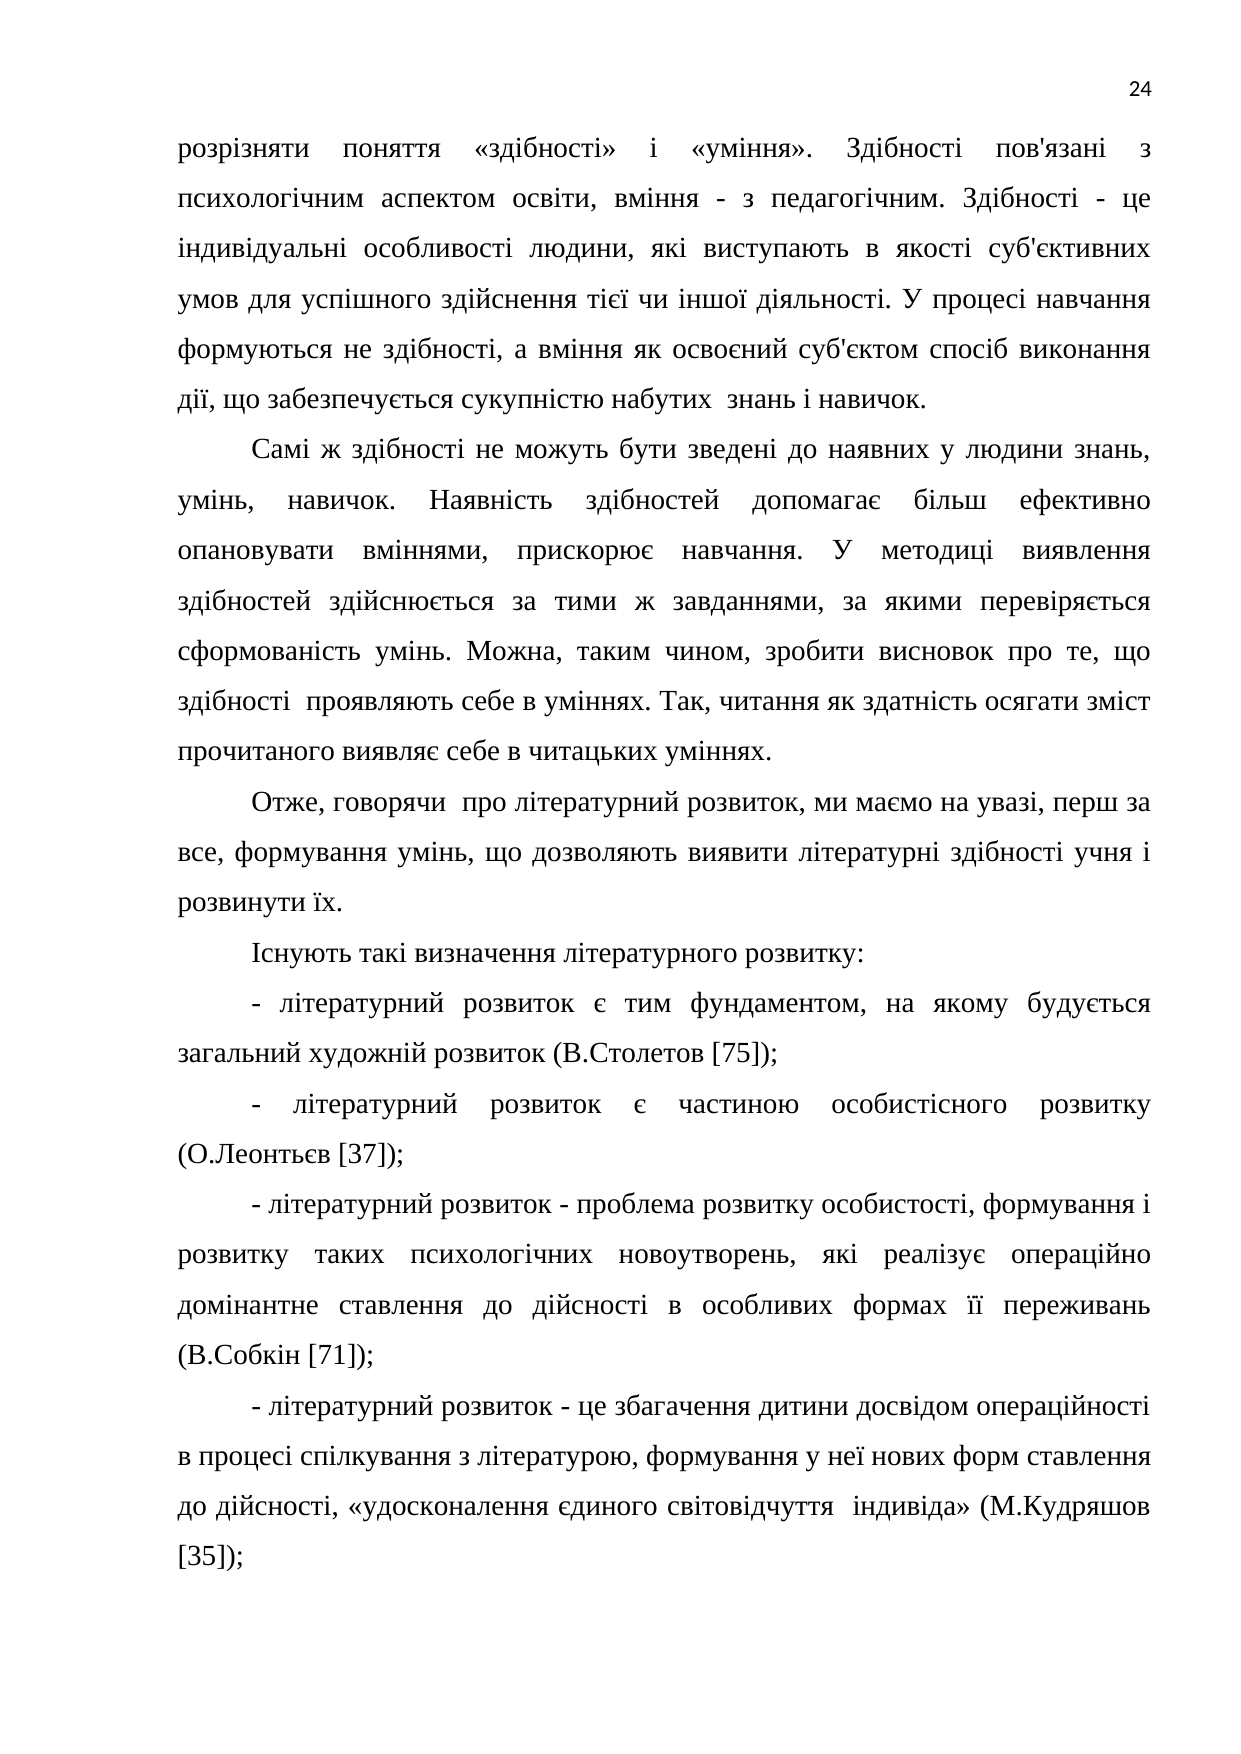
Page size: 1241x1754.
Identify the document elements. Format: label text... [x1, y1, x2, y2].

text Самі ж здібності не можуть бути зведені до наявних у людини знань, умінь, навичок. Наявність здібностей допомагає більш ефективно опановувати вміннями, прискорює навчання. У методиці виявлення здібностей здійснюється за тими ж завданнями, за якими перевіряється сформованість умінь. Можна, таким чином, зробити висновок про те, що здібності проявляють себе в уміннях. Так, читання як здатність осягати зміст прочитаного виявляє себе в читацьких уміннях. [177, 432, 1152, 767]
text Існують такі визначення літературного розвитку: [177, 935, 1152, 968]
text - літературний розвиток є тим фундаментом, на якому будується загальний художній розвиток (В.Столетов [75]); [177, 985, 1152, 1069]
text Отже, говорячи про літературний розвиток, ми маємо на увазі, перш за все, формування умінь, що дозволяють виявити літературні здібності учня і розвинути їх. [177, 784, 1152, 918]
text - літературний розвиток - проблема розвитку особистості, формування і розвитку таких психологічних новоутворень, які реалізує операційно домінантне ставлення до дійсності в особливих формах її переживань (В.Собкін [71]); [177, 1186, 1152, 1371]
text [177, 130, 1152, 415]
text - літературний розвиток - це збагачення дитини досвідом операційності в процесі спілкування з літературою, формування у неї нових форм ставлення до дійсності, «удосконалення єдиного світовідчуття індивіда» (М.Кудряшов [35]); [177, 1388, 1152, 1572]
text - літературний розвиток є частиною особистісного розвитку (О.Леонтьєв [37]); [177, 1086, 1152, 1169]
